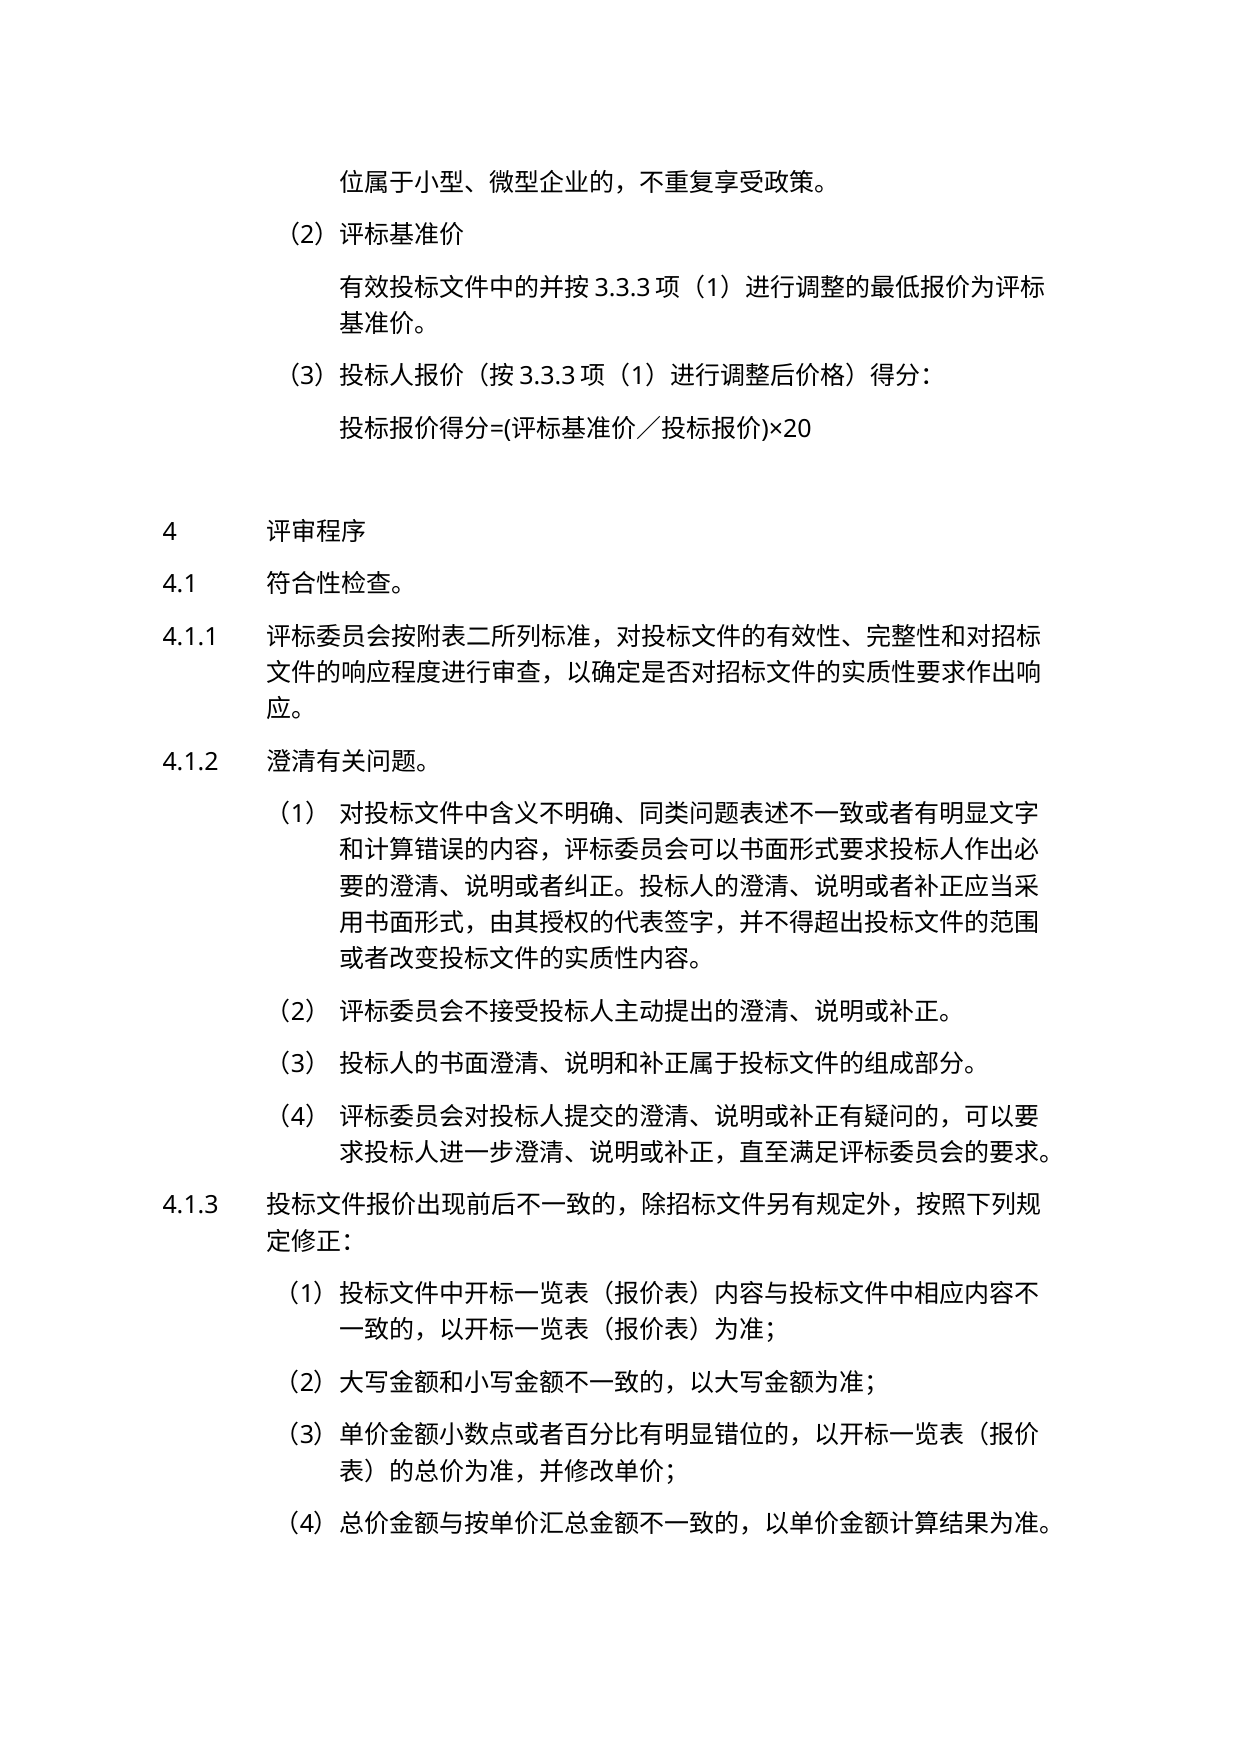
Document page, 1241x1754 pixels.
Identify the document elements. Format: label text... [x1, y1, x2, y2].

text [339, 162, 1053, 198]
text （4） 总价金额与按单价汇总金额不一致的，以单价金额计算结果为准。 [274, 1503, 1053, 1540]
text 有效投标文件中的并按3.3.3项（1）进行调整的最低报价为评标基准价。 [339, 267, 1053, 339]
text （3） 单价金额小数点或者百分比有明显错位的，以开标一览表（报价表）的总价为准，并修改单价； [274, 1415, 1053, 1487]
text （1） 投标文件中开标一览表（报价表）内容与投标文件中相应内容不一致的，以开标一览表（报价表）为准； [274, 1273, 1053, 1346]
text （1） 对投标文件中含义不明确、同类问题表述不一致或者有明显文字和计算错误的内容，评标委员会可以书面形式要求投标人作出必要的澄清、说明或者纠正。投标人的澄清、说明或者补正应当采用书面形式，由其授权的代表签字，并不得超出投标文件的范围或者改变投标文件的实质性内容。 [266, 793, 1053, 975]
text 投标报价得分=(评标基准价／投标报价)×20 [339, 408, 1053, 444]
text （3）投标人报价（按3.3.3项（1）进行调整后价格）得分： [275, 356, 1053, 392]
list 投标文件报价出现前后不一致的，除招标文件另有规定外，按照下列规定修正： [162, 1185, 1053, 1257]
text （2） 大写金额和小写金额不一致的，以大写金额为准； [274, 1362, 1053, 1398]
list 评审程序 [162, 511, 1053, 547]
text （2） 评标委员会不接受投标人主动提出的澄清、说明或补正。 [266, 991, 1053, 1027]
text （4） 评标委员会对投标人提交的澄清、说明或补正有疑问的，可以要求投标人进一步澄清、说明或补正，直至满足评标委员会的要求。 [266, 1096, 1053, 1168]
list 澄清有关问题。 [162, 741, 1053, 777]
list 评标委员会按附表二所列标准，对投标文件的有效性、完整性和对招标文件的响应程度进行审查，以确定是否对招标文件的实质性要求作出响应。 [162, 616, 1053, 725]
text （2）评标基准价 [275, 214, 1053, 251]
text （3） 投标人的书面澄清、说明和补正属于投标文件的组成部分。 [266, 1043, 1053, 1080]
list 符合性检查。 [162, 563, 1053, 600]
